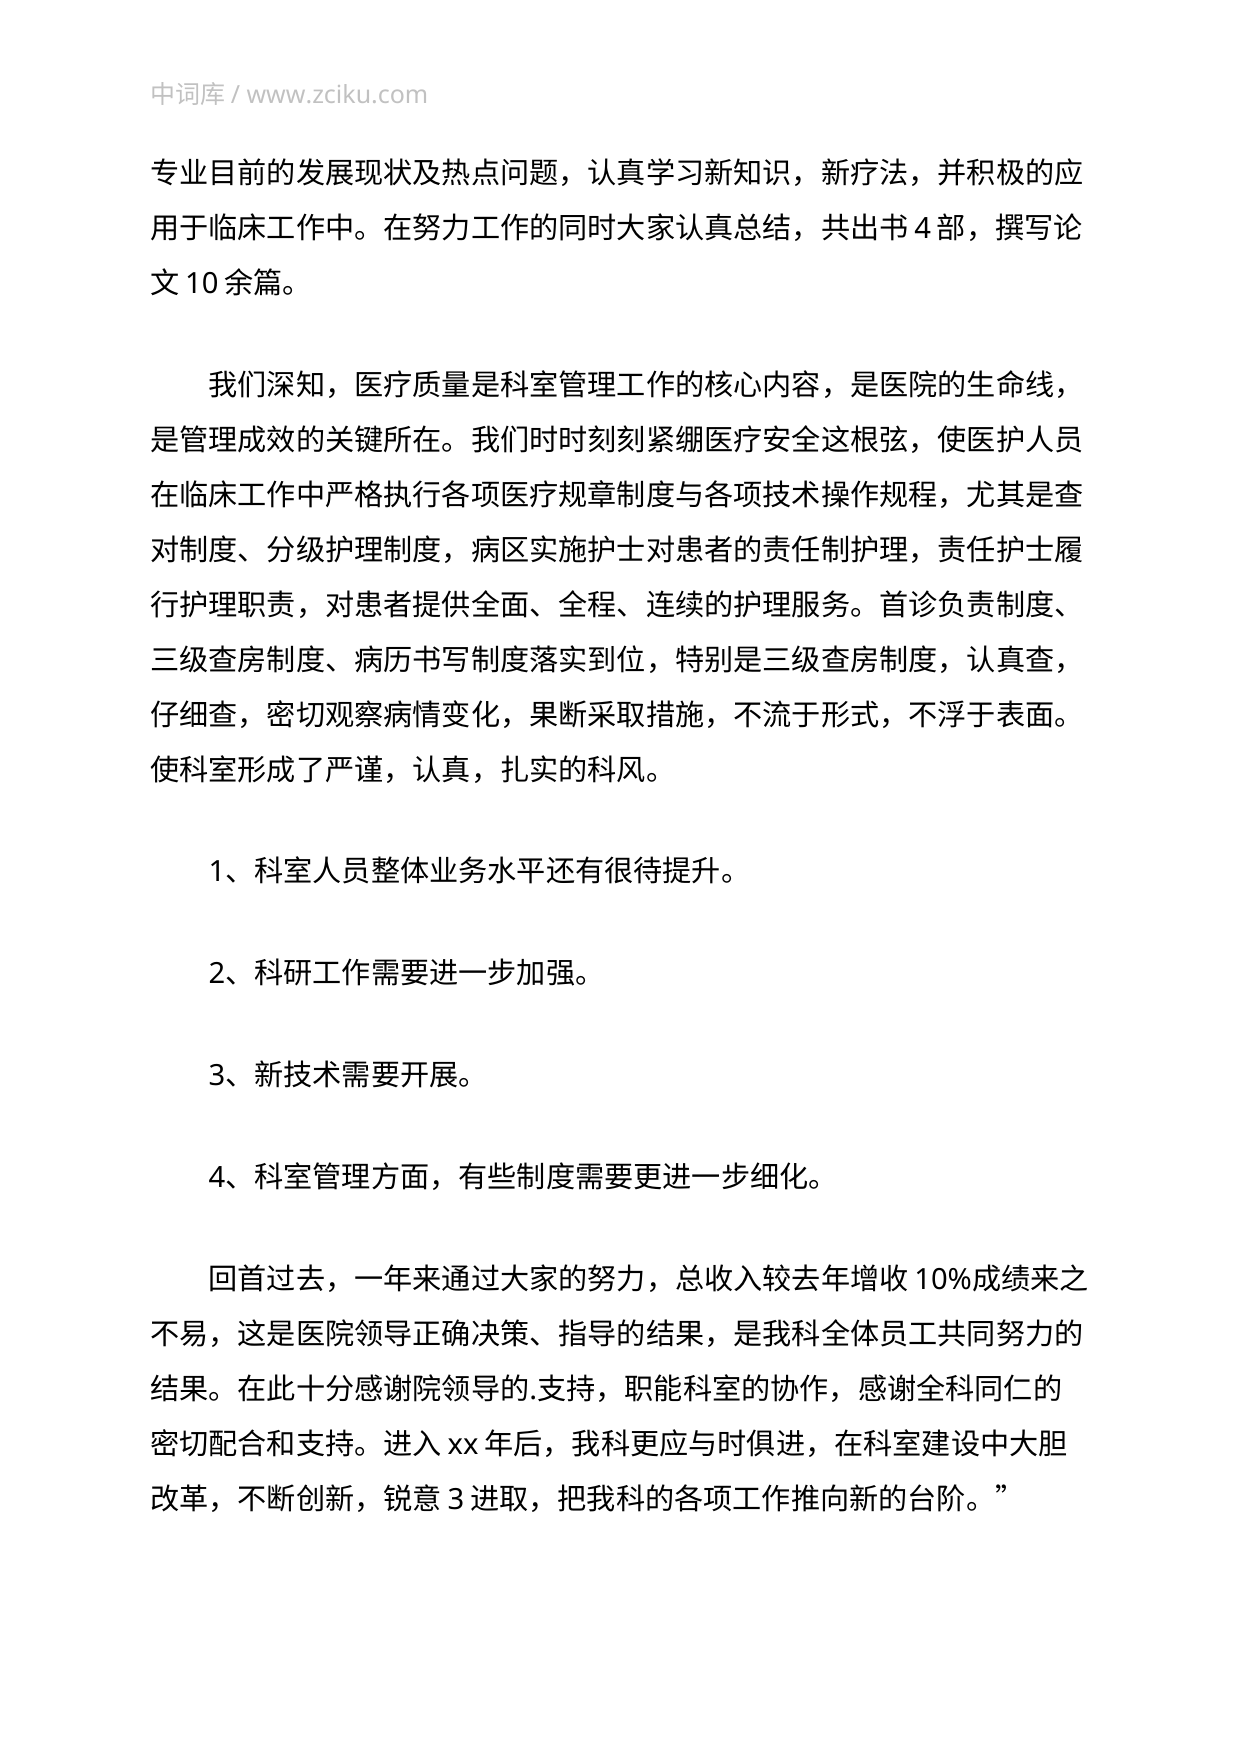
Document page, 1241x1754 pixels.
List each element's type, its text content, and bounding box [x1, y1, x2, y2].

text 2、科研工作需要进一步加强。 [150, 950, 1090, 992]
text 4、科室管理方面，有些制度需要更进一步细化。 [150, 1154, 1090, 1196]
text 我们深知，医疗质量是科室管理工作的核心内容，是医院的生命线，是管理成效的关键所在。我们时时刻刻紧绷医疗安全这根弦，使医护人员在临床工作中严格执行各项医疗规章制度与各项技术操作规程，尤其是查对制度、分级护理制度，病区实施护士对患者的责任制护理，责任护士履行护理职责，对患者提供全面、全程、连续的护理服务。首诊负责制度、三级查房制度、病历书写制度落实到位，特别是三级查房制度，认真查，仔细查，密切观察病情变化，果断采取措施，不流于形式，不浮于表面。使科室形成了严谨，认真，扎实的科风。 [150, 362, 1090, 788]
text 3、新技术需要开展。 [150, 1052, 1090, 1094]
text 1、科室人员整体业务水平还有很待提升。 [150, 848, 1090, 890]
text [150, 150, 1090, 302]
text 回首过去，一年来通过大家的努力，总收入较去年增收10%成绩来之不易，这是医院领导正确决策、指导的结果，是我科全体员工共同努力的结果。在此十分感谢院领导的.支持，职能科室的协作，感谢全科同仁的密切配合和支持。进入xx年后，我科更应与时俱进，在科室建设中大胆改革，不断创新，锐意3进取，把我科的各项工作推向新的台阶。” [150, 1256, 1090, 1518]
